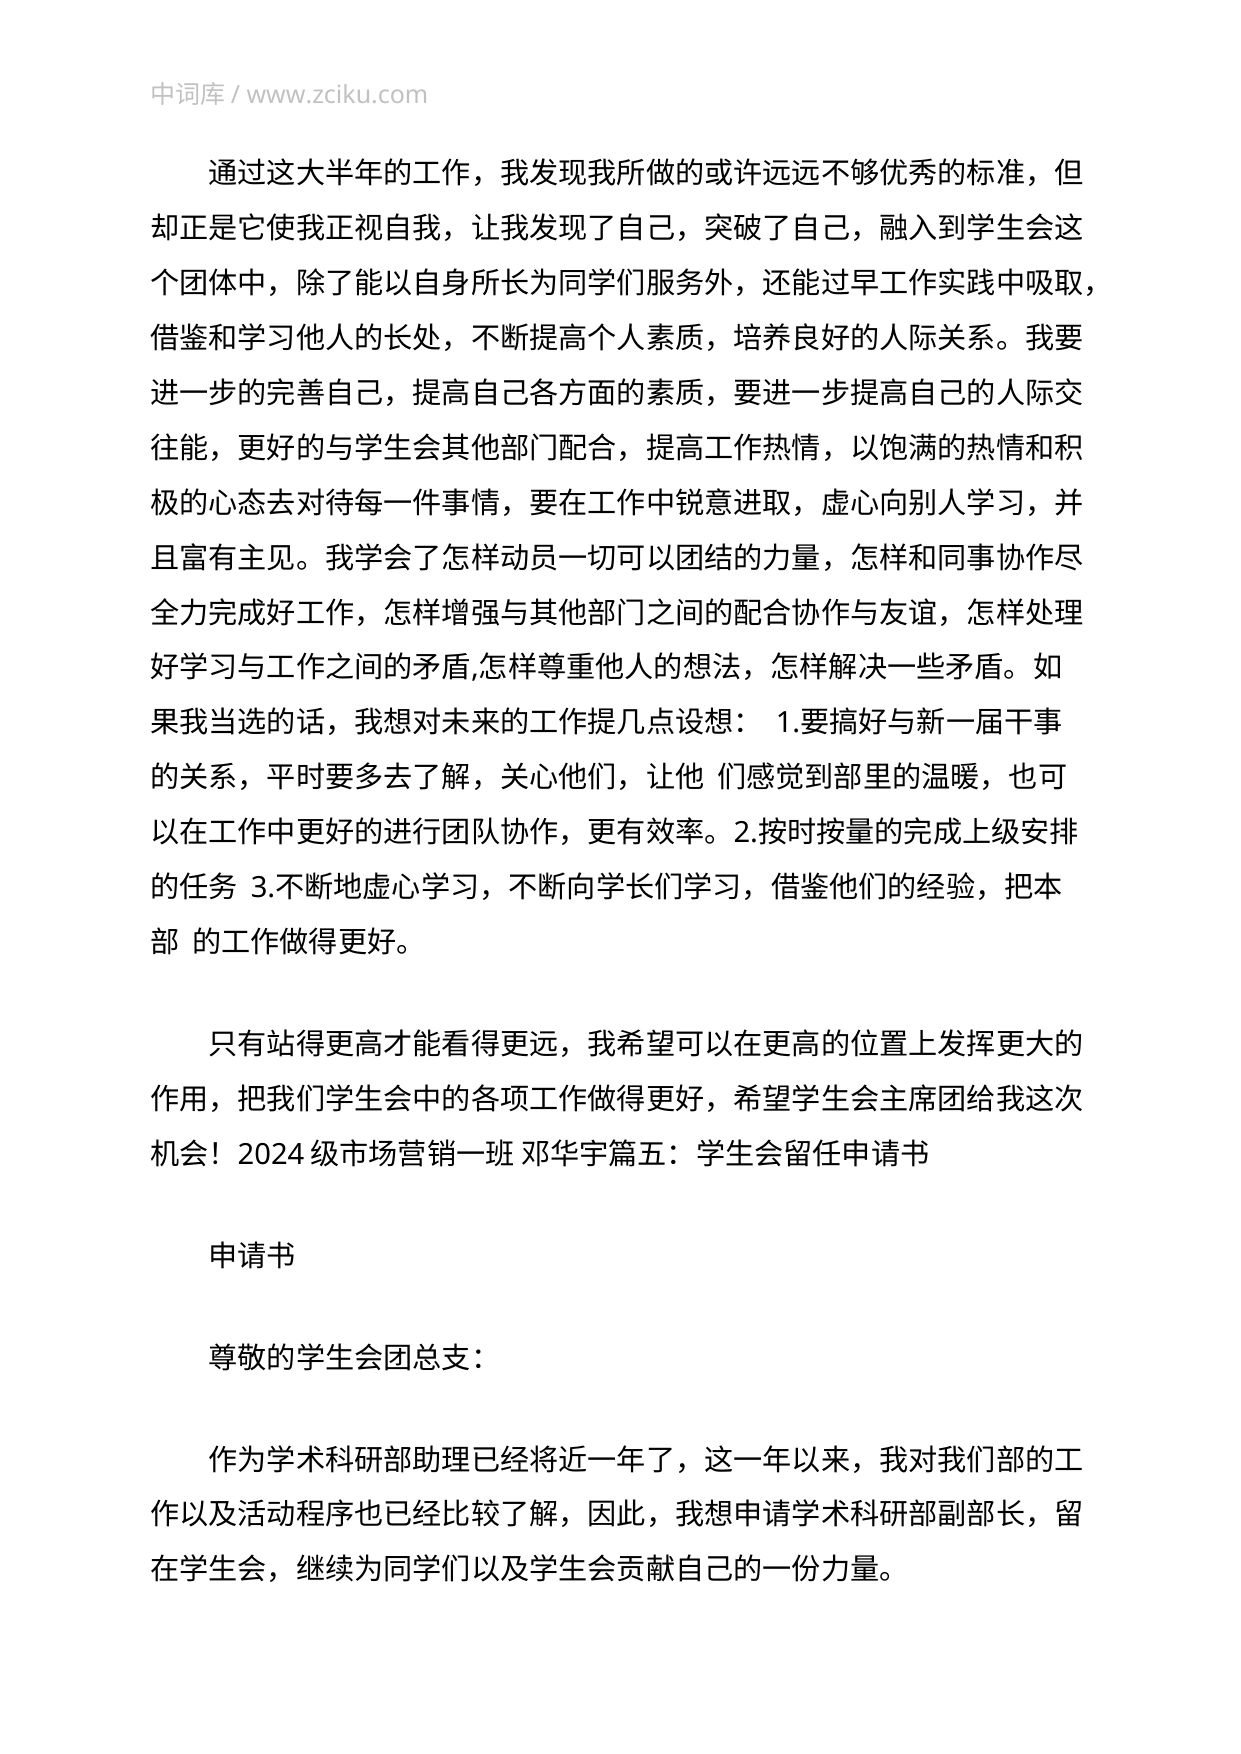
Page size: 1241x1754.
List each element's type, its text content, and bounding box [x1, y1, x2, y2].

text 作为学术科研部助理已经将近一年了，这一年以来，我对我们部的工作以及活动程序也已经比较了解，因此，我想申请学术科研部副部长，留在学生会，继续为同学们以及学生会贡献自己的一份力量。 [150, 1436, 1090, 1588]
text 申请书 [150, 1232, 1090, 1275]
text 尊敬的学生会团总支： [150, 1334, 1090, 1377]
text 只有站得更高才能看得更远，我希望可以在更高的位置上发挥更大的作用，把我们学生会中的各项工作做得更好，希望学生会主席团给我这次机会！2024级市场营销一班 邓华宇篇五：学生会留任申请书 [150, 1021, 1090, 1173]
text 通过这大半年的工作，我发现我所做的或许远远不够优秀的标准，但却正是它使我正视自我，让我发现了自己，突破了自己，融入到学生会这个团体中，除了能以自身所长为同学们服务外，还能过早工作实践中吸取，借鉴和学习他人的长处，不断提高个人素质，培养良好的人际关系。我要进一步的完善自己，提高自己各方面的素质，要进一步提高自己的人际交往能，更好的与学生会其他部门配合，提高工作热情，以饱满的热情和积极的心态去对待每一件事情，要在工作中锐意进取，虚心向别人学习，并且富有主见。我学会了怎样动员一切可以团结的力量，怎样和同事协作尽全力完成好工作，怎样增强与其他部门之间的配合协作与友谊，怎样处理好学习与工作之间的矛盾,怎样尊重他人的想法，怎样解决一些矛盾。如果我当选的话，我想对未来的工作提几点设想： 1.要搞好与新一届干事的关系，平时要多去了解，关心他们，让他 们感觉到部里的温暖，也可以在工作中更好的进行团队协作，更有效率。2.按时按量的完成上级安排的任务 3.不断地虚心学习，不断向学长们学习，借鉴他们的经验，把本部 的工作做得更好。 [150, 150, 1090, 961]
